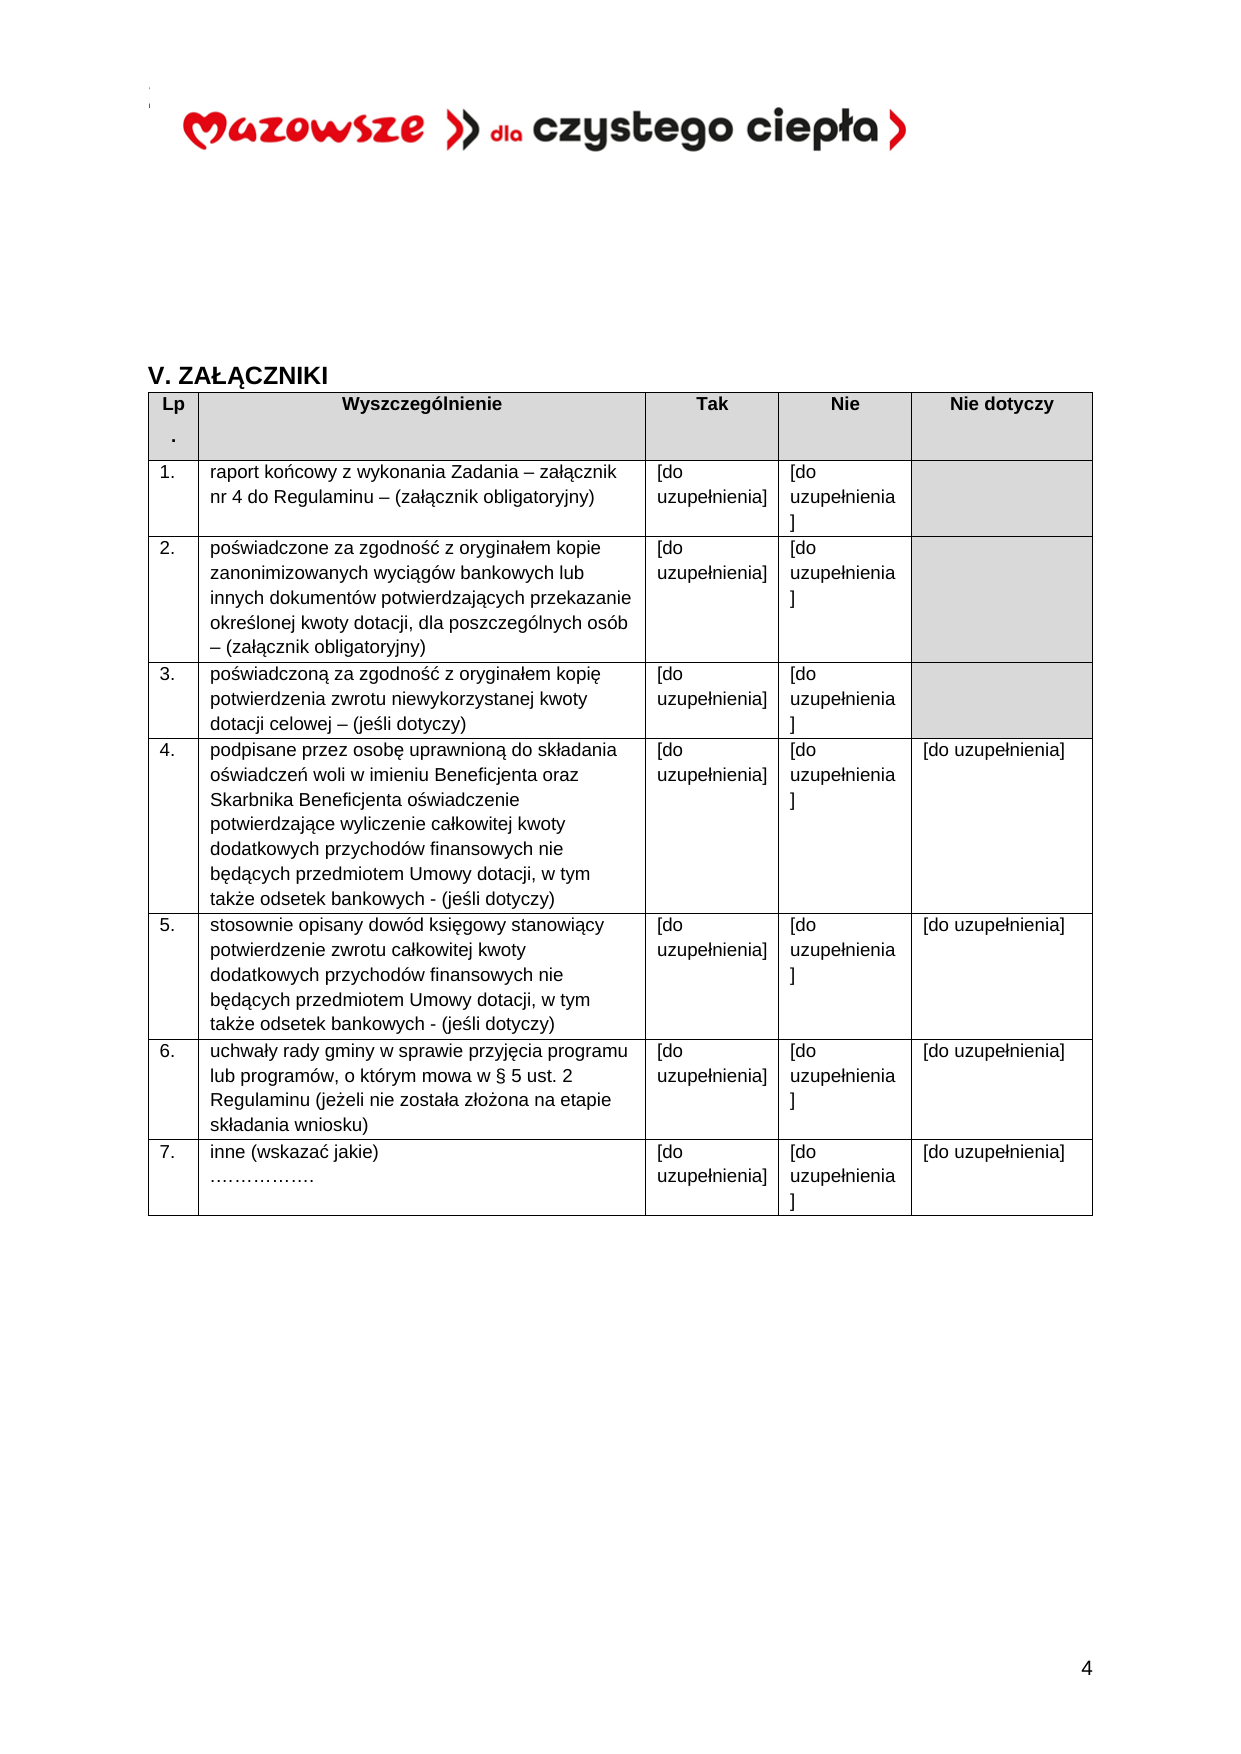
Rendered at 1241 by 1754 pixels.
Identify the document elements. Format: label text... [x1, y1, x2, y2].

table_cell stosownie opisany dowód księgowy stanowiący potwierdzenie zwrotu całkowitej kwoty dodatkowych przychodów finansowych nie będących przedmiotem Umowy dotacji, w tym także odsetek bankowych - (jeśli dotyczy) [199, 914, 645, 1038]
table_cell [do uzupełnienia] [646, 914, 778, 1038]
table_cell 5. [149, 914, 198, 1038]
table_cell 3. [149, 663, 198, 738]
table_cell [do uzupełnienia] [912, 1140, 1092, 1215]
table_cell [912, 537, 1092, 662]
table_cell [do uzupełnienia] [779, 914, 911, 1038]
table_cell 7. [149, 1140, 198, 1215]
table_cell poświadczone za zgodność z oryginałem kopie zanonimizowanych wyciągów bankowych lub innych dokumentów potwierdzających przekazanie określonej kwoty dotacji, dla poszczególnych osób – (załącznik obligatoryjny) [199, 537, 645, 662]
table_cell [do uzupełnienia] [646, 537, 778, 662]
table_cell poświadczoną za zgodność z oryginałem kopię potwierdzenia zwrotu niewykorzystanej kwoty dotacji celowej – (jeśli dotyczy) [199, 663, 645, 738]
table_cell [do uzupełnienia] [646, 1040, 778, 1139]
table_cell [do uzupełnienia] [779, 663, 911, 738]
table_cell [do uzupełnienia] [779, 537, 911, 662]
table_cell [do uzupełnienia] [646, 1140, 778, 1215]
table_cell [do uzupełnienia] [646, 663, 778, 738]
table_cell 1. [149, 461, 198, 536]
table_cell inne (wskazać jakie) .……………. [199, 1140, 645, 1215]
table_cell [912, 663, 1092, 738]
table_header Nie [779, 393, 911, 460]
table_cell [do uzupełnienia] [779, 1140, 911, 1215]
table_cell uchwały rady gminy w sprawie przyjęcia programu lub programów, o którym mowa w § 5 ust. 2 Regulaminu (jeżeli nie została złożona na etapie składania wniosku) [199, 1040, 645, 1139]
table_header Tak [646, 393, 778, 460]
table_cell [do uzupełnienia] [912, 914, 1092, 1038]
table_header Lp. [149, 393, 198, 460]
table_cell [do uzupełnienia] [779, 461, 911, 536]
table_cell 6. [149, 1040, 198, 1139]
picture [148, 73, 936, 183]
table_cell [do uzupełnienia] [779, 739, 911, 913]
table_cell [do uzupełnienia] [646, 739, 778, 913]
table_cell podpisane przez osobę uprawnioną do składania oświadczeń woli w imieniu Beneficjenta oraz Skarbnika Beneficjenta oświadczenie potwierdzające wyliczenie całkowitej kwoty dodatkowych przychodów finansowych nie będących przedmiotem Umowy dotacji, w tym także odsetek bankowych - (jeśli dotyczy) [199, 739, 645, 913]
table_cell 4. [149, 739, 198, 913]
table_cell [do uzupełnienia] [912, 1040, 1092, 1139]
table_cell [do uzupełnienia] [646, 461, 778, 536]
table_cell [do uzupełnienia] [779, 1040, 911, 1139]
table_cell raport końcowy z wykonania Zadania – załącznik nr 4 do Regulaminu – (załącznik obligatoryjny) [199, 461, 645, 536]
table_header Wyszczególnienie [199, 393, 645, 460]
table_cell 2. [149, 537, 198, 662]
table_header Nie dotyczy [912, 393, 1092, 460]
table_cell [do uzupełnienia] [912, 739, 1092, 913]
table_cell [912, 461, 1092, 536]
subtitle V. ZAŁĄCZNIKI [148, 361, 1093, 390]
